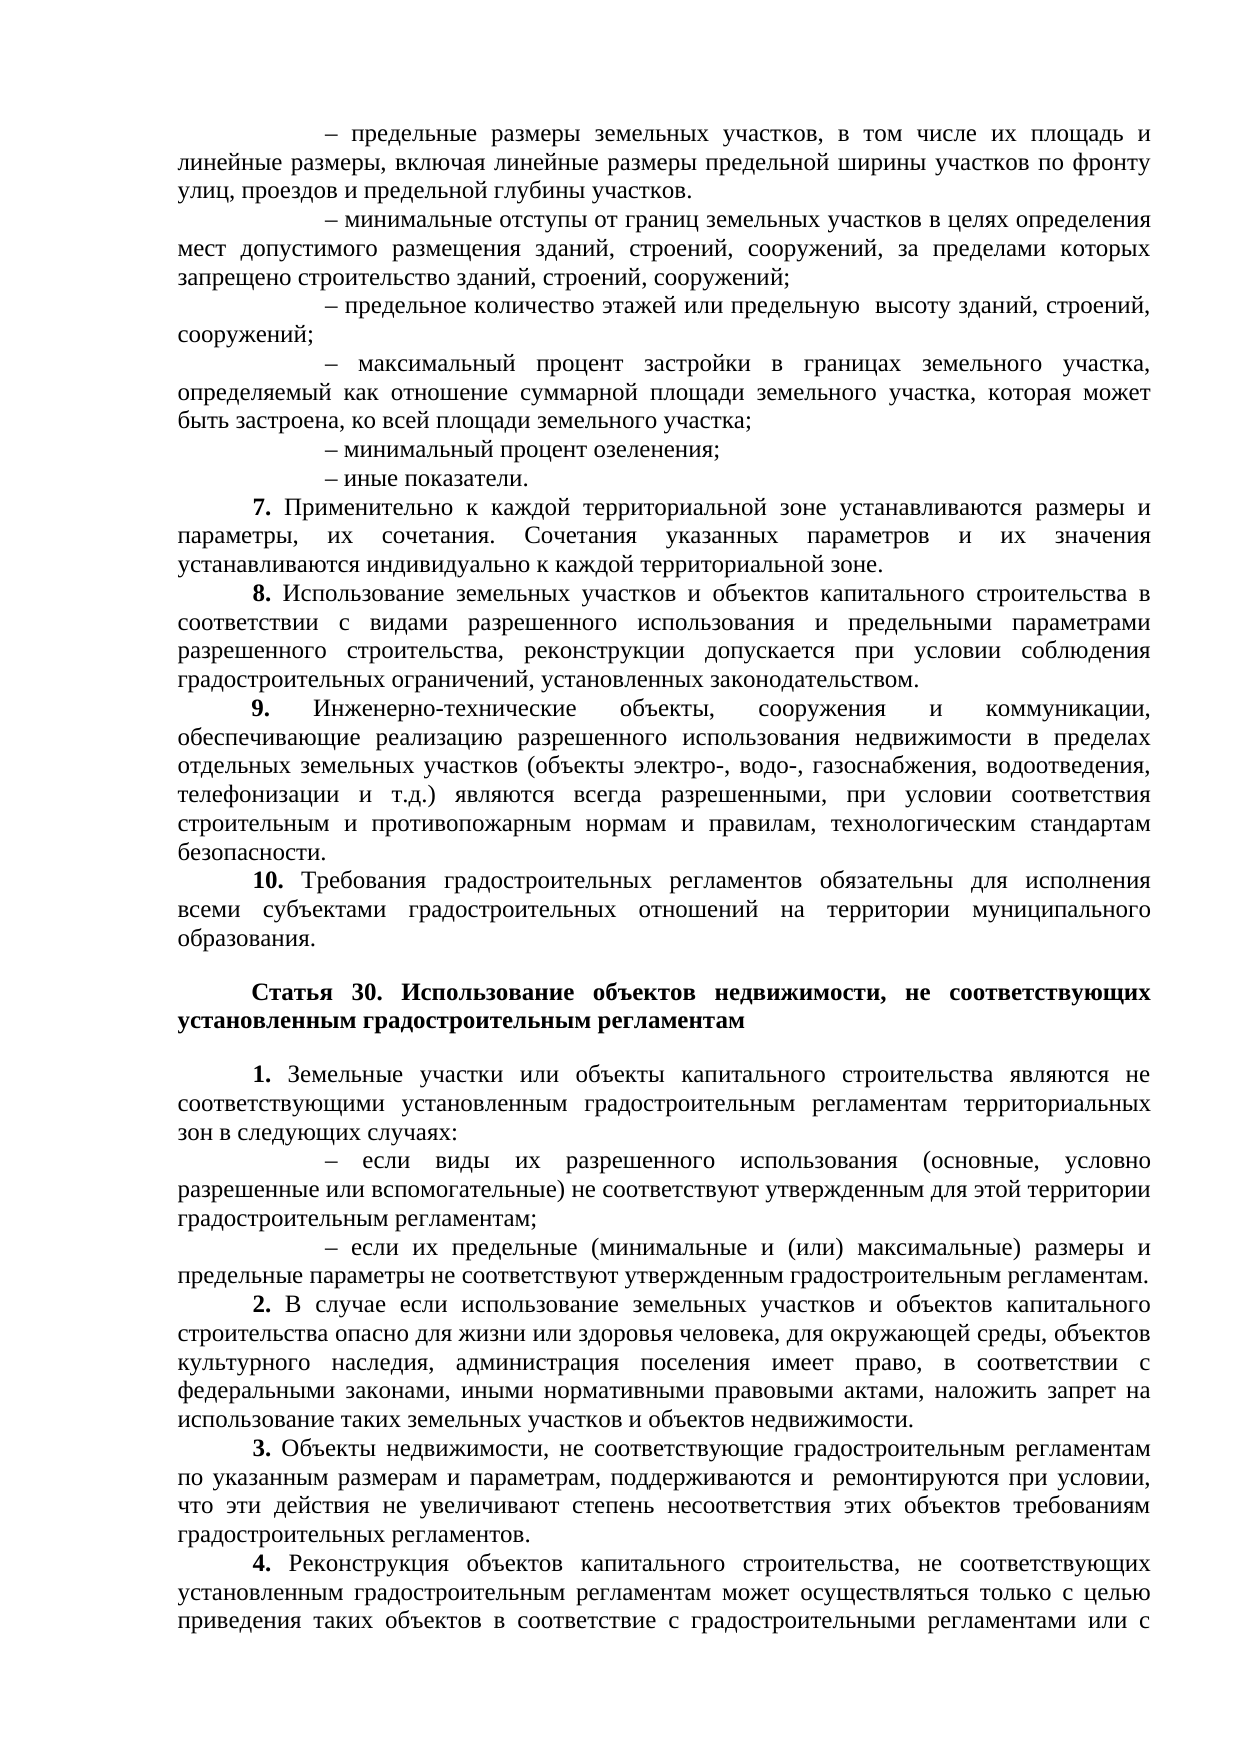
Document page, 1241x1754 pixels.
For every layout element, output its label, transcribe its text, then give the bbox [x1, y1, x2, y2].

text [177, 1548, 1152, 1634]
text – если виды их разрешенного использования (основные, условно разрешенные или вспомогательные) не соответствуют утвержденным для этой территории градостроительным регламентам; [177, 1146, 1152, 1232]
text 7. Применительно к каждой территориальной зоне устанавливаются размеры и параметры, их сочетания. Сочетания указанных параметров и их значения устанавливаются индивидуально к каждой территориальной зоне. [177, 492, 1152, 578]
text 9. Инженерно-технические объекты, сооружения и коммуникации, обеспечивающие реализацию разрешенного использования недвижимости в пределах отдельных земельных участков (объекты электро-, водо-, газоснабжения, водоотведения, телефонизации и т.д.) являются всегда разрешенными, при условии соответствия строительным и противопожарным нормам и правилам, технологическим стандартам безопасности. [177, 693, 1152, 866]
text – минимальный процент озеленения; [177, 434, 1152, 463]
text – предельные размеры земельных участков, в том числе их площадь и линейные размеры, включая линейные размеры предельной ширины участков по фронту улиц, проездов и предельной глубины участков. [177, 118, 1152, 204]
text 10. Требования градостроительных регламентов обязательны для исполнения всеми субъектами градостроительных отношений на территории муниципального образования. [177, 866, 1152, 952]
text – иные показатели. [177, 463, 1152, 492]
text 8. Использование земельных участков и объектов капитального строительства в соответствии с видами разрешенного использования и предельными параметрами разрешенного строительства, реконструкции допускается при условии соблюдения градостроительных ограничений, установленных законодательством. [177, 578, 1152, 693]
text 1. Земельные участки или объекты капитального строительства являются не соответствующими установленным градостроительным регламентам территориальных зон в следующих случаях: [177, 1059, 1152, 1146]
text 3. Объекты недвижимости, не соответствующие градостроительным регламентам по указанным размерам и параметрам, поддерживаются и ремонтируются при условии, что эти действия не увеличивают степень несоответствия этих объектов требованиям градостроительных регламентов. [177, 1433, 1152, 1548]
text – предельное количество этажей или предельную высоту зданий, строений, сооружений; [177, 291, 1152, 348]
text – если их предельные (минимальные и (или) максимальные) размеры и предельные параметры не соответствуют утвержденным градостроительным регламентам. [177, 1232, 1152, 1289]
text – максимальный процент застройки в границах земельного участка, определяемый как отношение суммарной площади земельного участка, которая может быть застроена, ко всей площади земельного участка; [177, 348, 1152, 434]
text 2. В случае если использование земельных участков и объектов капитального строительства опасно для жизни или здоровья человека, для окружающей среды, объектов культурного наследия, администрация поселения имеет право, в соответствии с федеральными законами, иными нормативными правовыми актами, наложить запрет на использование таких земельных участков и объектов недвижимости. [177, 1289, 1152, 1433]
text – минимальные отступы от границ земельных участков в целях определения мест допустимого размещения зданий, строений, сооружений, за пределами которых запрещено строительство зданий, строений, сооружений; [177, 204, 1152, 291]
text Статья 30. Использование объектов недвижимости, не соответствующих установленным градостроительным регламентам [177, 977, 1152, 1034]
